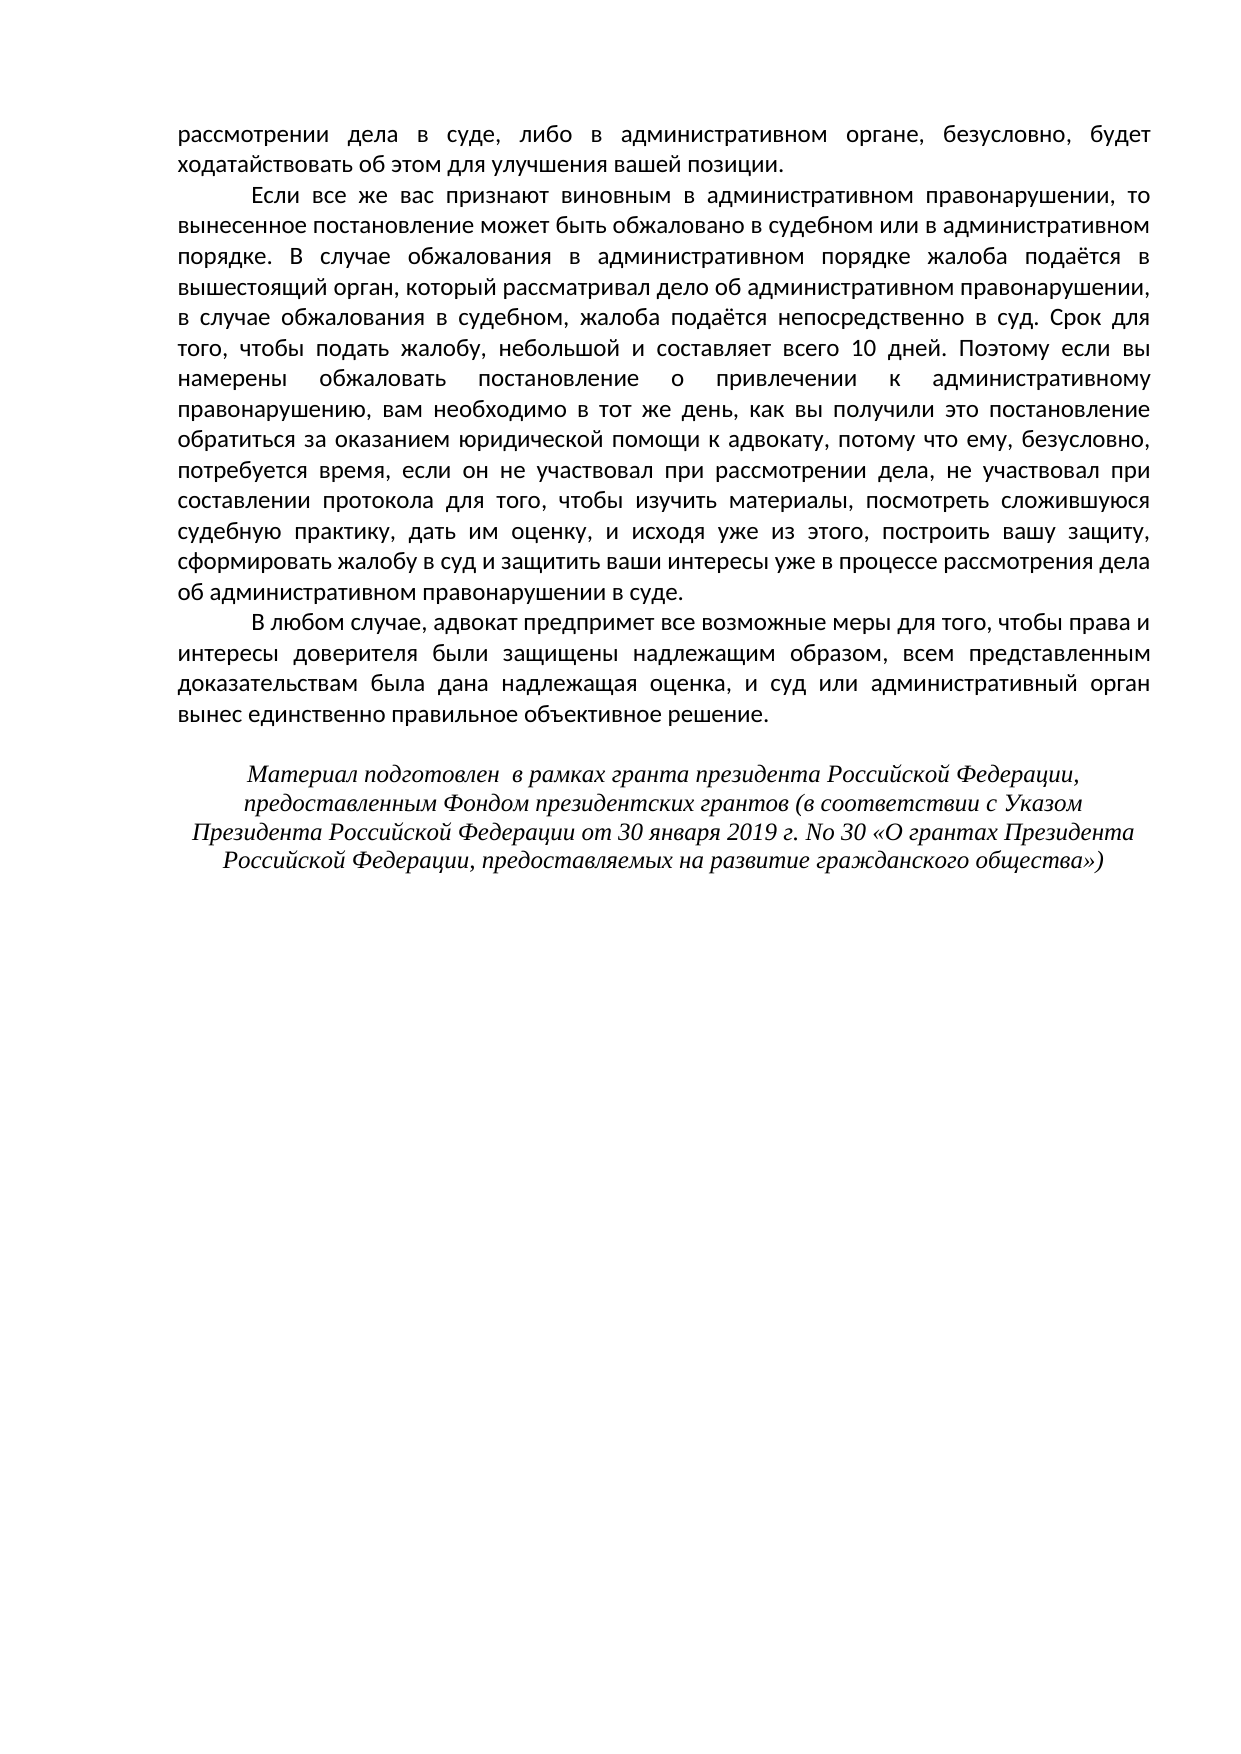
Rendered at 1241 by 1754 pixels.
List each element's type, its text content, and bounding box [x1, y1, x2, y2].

text Если все же вас признают виновным в административном правонарушении, то вынесенное постановление может быть обжаловано в судебном или в административном порядке. В случае обжалования в административном порядке жалоба подаётся в вышестоящий орган, который рассматривал дело об административном правонарушении, в случае обжалования в судебном, жалоба подаётся непосредственно в суд. Срок для того, чтобы подать жалобу, небольшой и составляет всего 10 дней. Поэтому если вы намерены обжаловать постановление о привлечении к административному правонарушению, вам необходимо в тот же день, как вы получили это постановление обратиться за оказанием юридической помощи к адвокату, потому что ему, безусловно, потребуется время, если он не участвовал при рассмотрении дела, не участвовал при составлении протокола для того, чтобы изучить материалы, посмотреть сложившуюся судебную практику, дать им оценку, и исходя уже из этого, построить вашу защиту, сформировать жалобу в суд и защитить ваши интересы уже в процессе рассмотрения дела об административном правонарушении в суде. [177, 179, 1152, 606]
text В любом случае, адвокат предпримет все возможные меры для того, чтобы права и интересы доверителя были защищены надлежащим образом, всем представленным доказательствам была дана надлежащая оценка, и суд или административный орган вынес единственно правильное объективное решение. [177, 606, 1152, 728]
text Материал подготовлен в рамках гранта президента Российской Федерации, предоставленным Фондом президентских грантов (в соответствии с Указом Президента Российской Федерации от 30 января 2019 г. No 30 «О грантах Президента Российской Федерации, предоставляемых на развитие гражданского общества») [177, 759, 1152, 874]
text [177, 118, 1152, 179]
